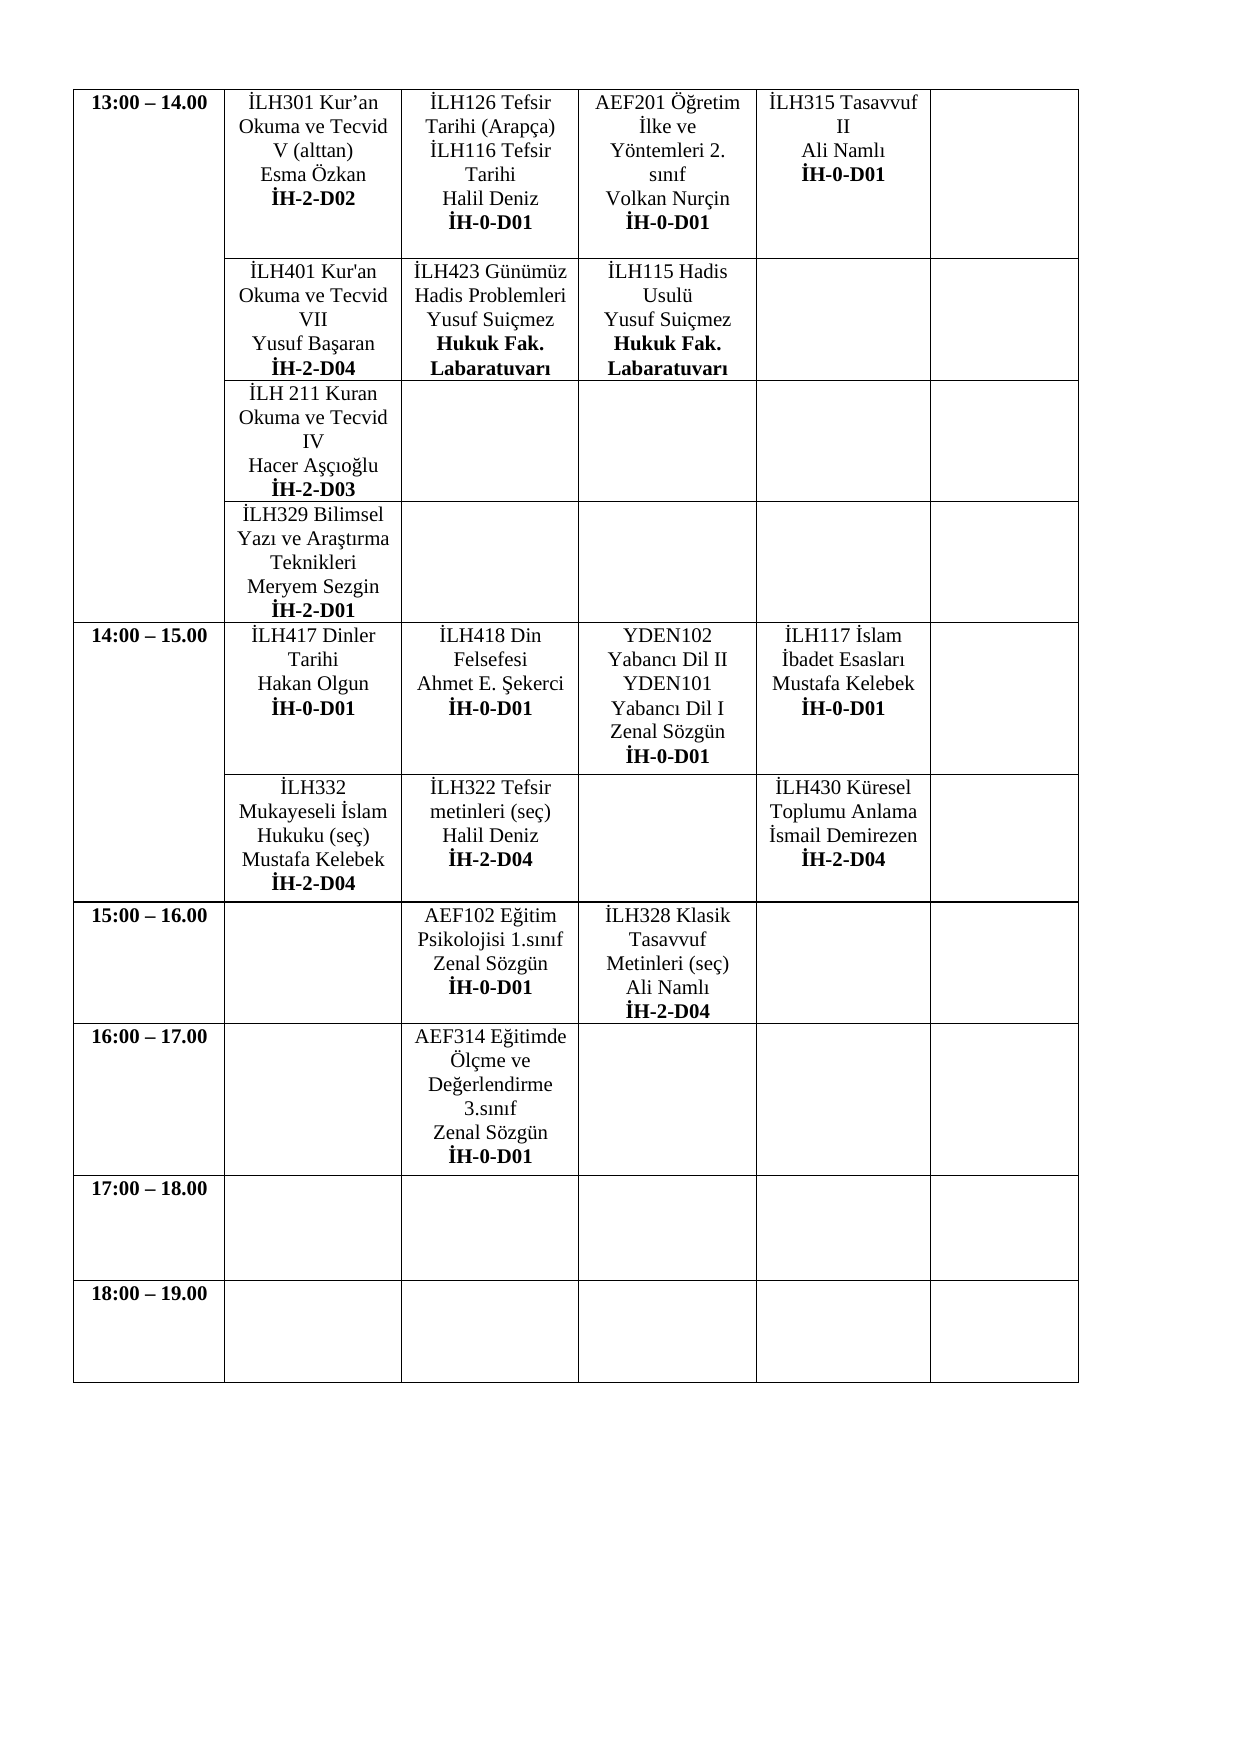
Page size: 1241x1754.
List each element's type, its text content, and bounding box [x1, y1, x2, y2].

table_cell [931, 259, 1078, 379]
table_cell İLH430 Küresel Toplumu Anlama İsmail Demirezen İH-2-D04 [757, 775, 930, 901]
table_cell İLH418 Din Felsefesi Ahmet E. Şekerci İH-0-D01 [402, 623, 578, 774]
table_cell [225, 903, 401, 1023]
table_cell İLH126 Tefsir Tarihi (Arapça) İLH116 Tefsir Tarihi Halil Deniz İH-0-D01 [402, 90, 578, 258]
table_cell 18:00 – 19.00 [74, 1281, 224, 1382]
table_cell İLH315 Tasavvuf II Ali Namlı İH-0-D01 [757, 90, 930, 258]
table_cell [757, 381, 930, 501]
table_cell İLH115 Hadis Usulü Yusuf Suiçmez Hukuk Fak. Labaratuvarı [579, 259, 756, 379]
table_cell [402, 381, 578, 501]
table_cell [757, 502, 930, 622]
table_cell İLH401 Kur'an Okuma ve Tecvid VII Yusuf Başaran İH-2-D04 [225, 259, 401, 379]
table_cell [931, 1176, 1078, 1280]
table_cell [225, 1176, 401, 1280]
table_cell 14:00 – 15.00 [74, 623, 224, 901]
table_cell İLH328 Klasik Tasavvuf Metinleri (seç) Ali Namlı İH-2-D04 [579, 903, 756, 1023]
table_cell 13:00 – 14.00 [74, 90, 224, 622]
table_cell [931, 903, 1078, 1023]
table_cell İLH117 İslam İbadet Esasları Mustafa Kelebek İH-0-D01 [757, 623, 930, 774]
table_cell [579, 775, 756, 901]
table_cell İLH332 Mukayeseli İslam Hukuku (seç) Mustafa Kelebek İH-2-D04 [225, 775, 401, 901]
table_cell [402, 502, 578, 622]
table_cell YDEN102 Yabancı Dil II YDEN101 Yabancı Dil I Zenal Sözgün İH-0-D01 [579, 623, 756, 774]
table_cell [931, 623, 1078, 774]
table_cell [225, 1024, 401, 1174]
table_cell AEF314 Eğitimde Ölçme ve Değerlendirme 3.sınıf Zenal Sözgün İH-0-D01 [402, 1024, 578, 1174]
table_cell [931, 1281, 1078, 1382]
table_cell İLH329 Bilimsel Yazı ve Araştırma Teknikleri Meryem Sezgin İH-2-D01 [225, 502, 401, 622]
table_cell 17:00 – 18.00 [74, 1176, 224, 1280]
table_cell [579, 1176, 756, 1280]
table_cell AEF201 Öğretim İlke ve Yöntemleri 2. sınıf Volkan Nurçin İH-0-D01 [579, 90, 756, 258]
table_cell [931, 502, 1078, 622]
table_cell [757, 1281, 930, 1382]
table_cell [757, 903, 930, 1023]
table_cell AEF102 Eğitim Psikolojisi 1.sınıf Zenal Sözgün İH-0-D01 [402, 903, 578, 1023]
table_cell İLH417 Dinler Tarihi Hakan Olgun İH-0-D01 [225, 623, 401, 774]
table_cell [757, 259, 930, 379]
table_cell İLH301 Kur’an Okuma ve Tecvid V (alttan) Esma Özkan İH-2-D02 [225, 90, 401, 258]
table_cell [931, 90, 1078, 258]
table_cell [225, 1281, 401, 1382]
table_cell [579, 381, 756, 501]
table_cell [579, 1281, 756, 1382]
table_cell [579, 1024, 756, 1174]
table_cell 16:00 – 17.00 [74, 1024, 224, 1174]
table_cell [402, 1176, 578, 1280]
table_cell [931, 381, 1078, 501]
table_cell [402, 1281, 578, 1382]
table_cell İLH 211 Kuran Okuma ve Tecvid IV Hacer Aşçıoğlu İH-2-D03 [225, 381, 401, 501]
table_cell [931, 1024, 1078, 1174]
table_cell İLH423 Günümüz Hadis Problemleri Yusuf Suiçmez Hukuk Fak. Labaratuvarı [402, 259, 578, 379]
table_cell 15:00 – 16.00 [74, 903, 224, 1023]
table_cell [579, 502, 756, 622]
table_cell [931, 775, 1078, 901]
table_cell [757, 1176, 930, 1280]
table_cell İLH322 Tefsir metinleri (seç) Halil Deniz İH-2-D04 [402, 775, 578, 901]
table_cell [757, 1024, 930, 1174]
